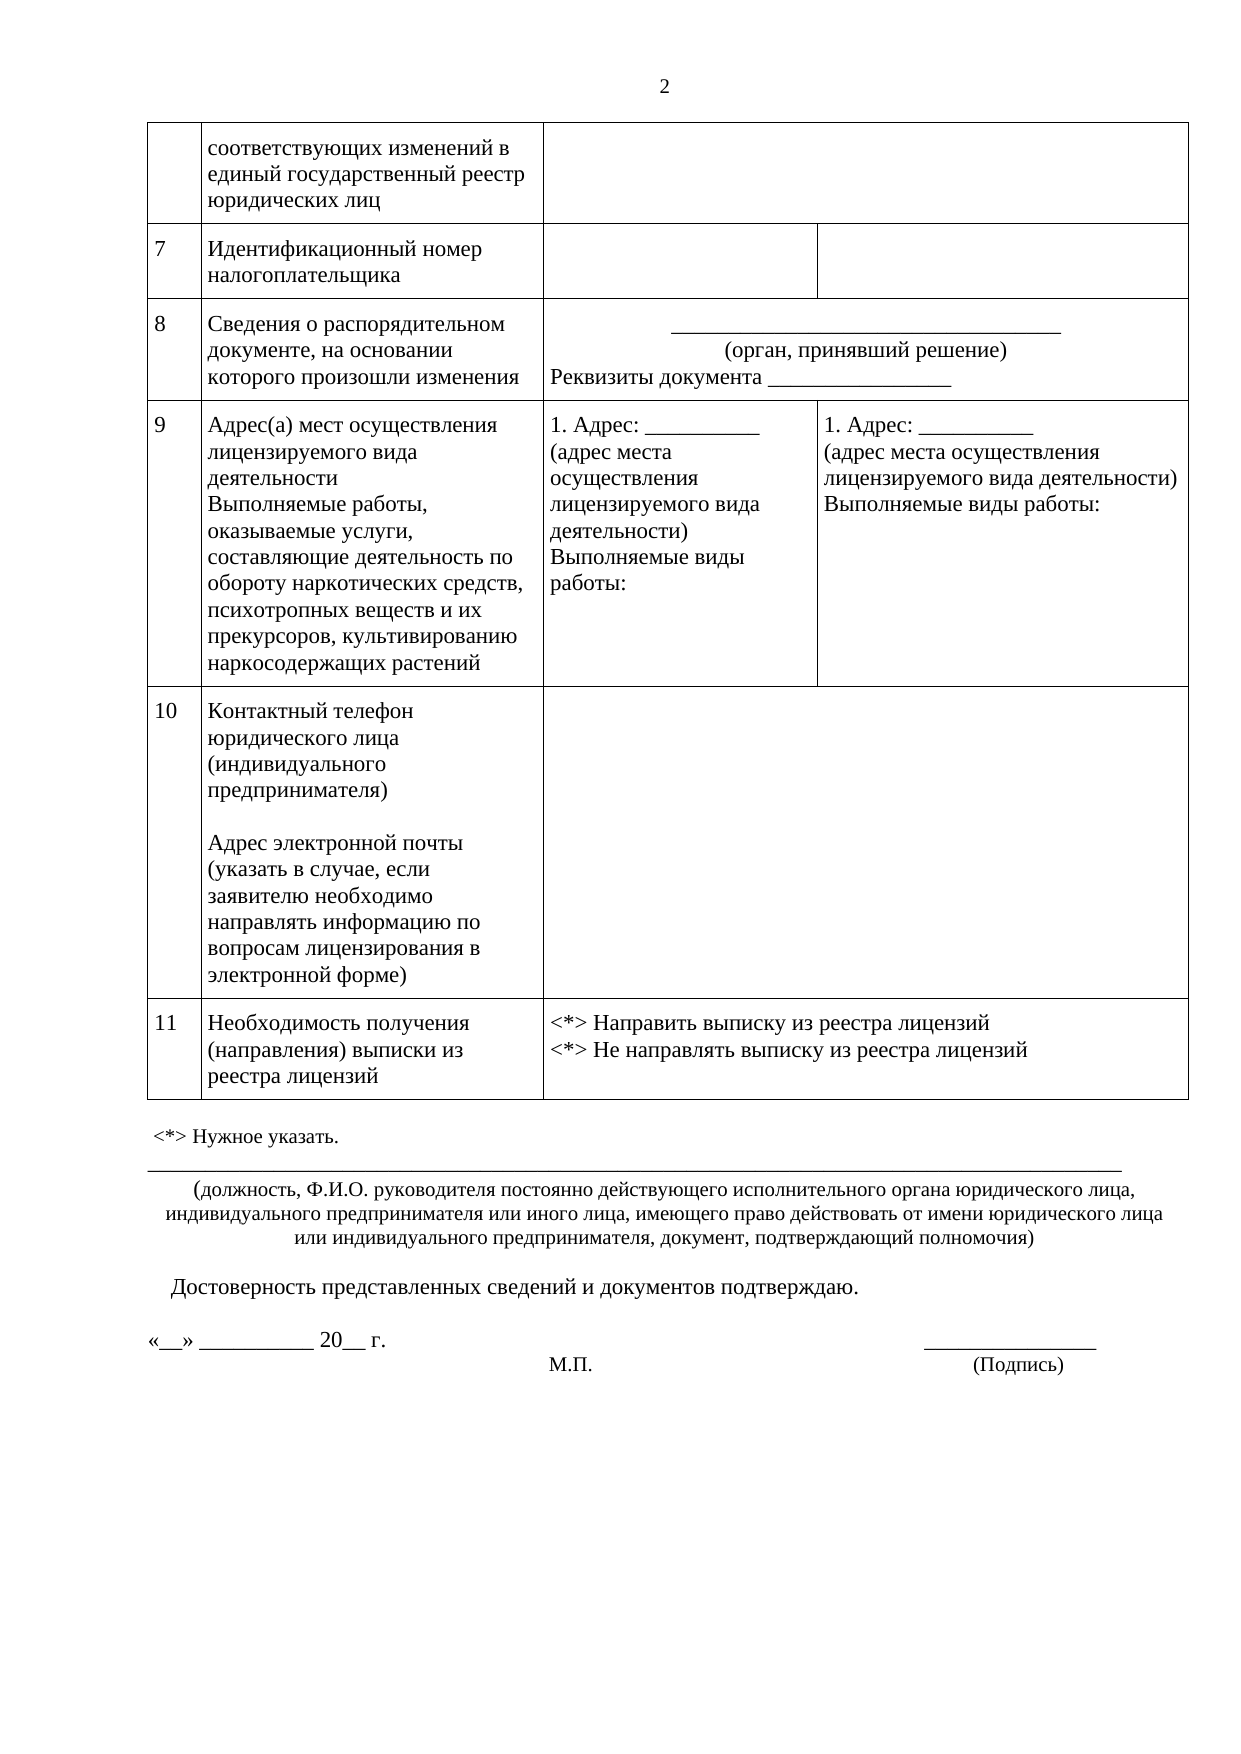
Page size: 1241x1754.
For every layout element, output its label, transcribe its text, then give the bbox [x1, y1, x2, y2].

table_cell Идентификационный номер налогоплательщика [202, 224, 543, 298]
table_cell __________________________________ (орган, принявший решение) Реквизиты документа ________________ [544, 299, 1188, 400]
text <*> Нужное указать. [148, 1124, 1181, 1148]
table_cell 7 [148, 224, 201, 298]
table_cell 6 [148, 123, 201, 223]
table_cell [818, 224, 1188, 298]
table_cell 8 [148, 299, 201, 400]
table_cell 9 [148, 401, 201, 686]
text «__» __________ 20__ г. _______________ [148, 1326, 1181, 1352]
table_cell [544, 123, 1188, 223]
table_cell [202, 123, 543, 223]
table_cell Сведения о распорядительном документе, на основании которого произошли изменения [202, 299, 543, 400]
text (должность, Ф.И.О. руководителя постоянно действующего исполнительного органа юридического лица, [148, 1174, 1181, 1201]
table_cell 10 [148, 687, 201, 998]
table_cell 11 [148, 999, 201, 1099]
text М.П. (Подпись) [148, 1352, 1181, 1376]
table_cell [544, 687, 1188, 998]
text Достоверность представленных сведений и документов подтверждаю. [148, 1273, 1181, 1299]
table_cell 1. Адрес: __________ (адрес места осуществления лицензируемого вида деятельности) Выполняемые виды работы: [544, 401, 817, 686]
table_cell Контактный телефон юридического лица (индивидуального предпринимателя) Адрес электронной почты (указать в случае, если заявителю необходимо направлять информацию по вопросам лицензирования в электронной форме) [202, 687, 543, 998]
table_cell Адрес(а) мест осуществления лицензируемого вида деятельности Выполняемые работы, оказываемые услуги, составляющие деятельность по обороту наркотических средств, психотропных веществ и их прекурсоров, культивированию наркосодержащих растений [202, 401, 543, 686]
table_cell 1. Адрес: __________ (адрес места осуществления лицензируемого вида деятельности) Выполняемые виды работы: [818, 401, 1188, 686]
text _____________________________________________________________________________________ [148, 1148, 1181, 1174]
table_cell <*> Направить выписку из реестра лицензий <*> Не направлять выписку из реестра лицензий [544, 999, 1188, 1099]
table_cell Необходимость получения (направления) выписки из реестра лицензий [202, 999, 543, 1099]
table_cell [544, 224, 817, 298]
text индивидуального предпринимателя или иного лица, имеющего право действовать от имени юридического лица или индивидуального предпринимателя, документ, подтверждающий полномочия) [148, 1201, 1181, 1249]
